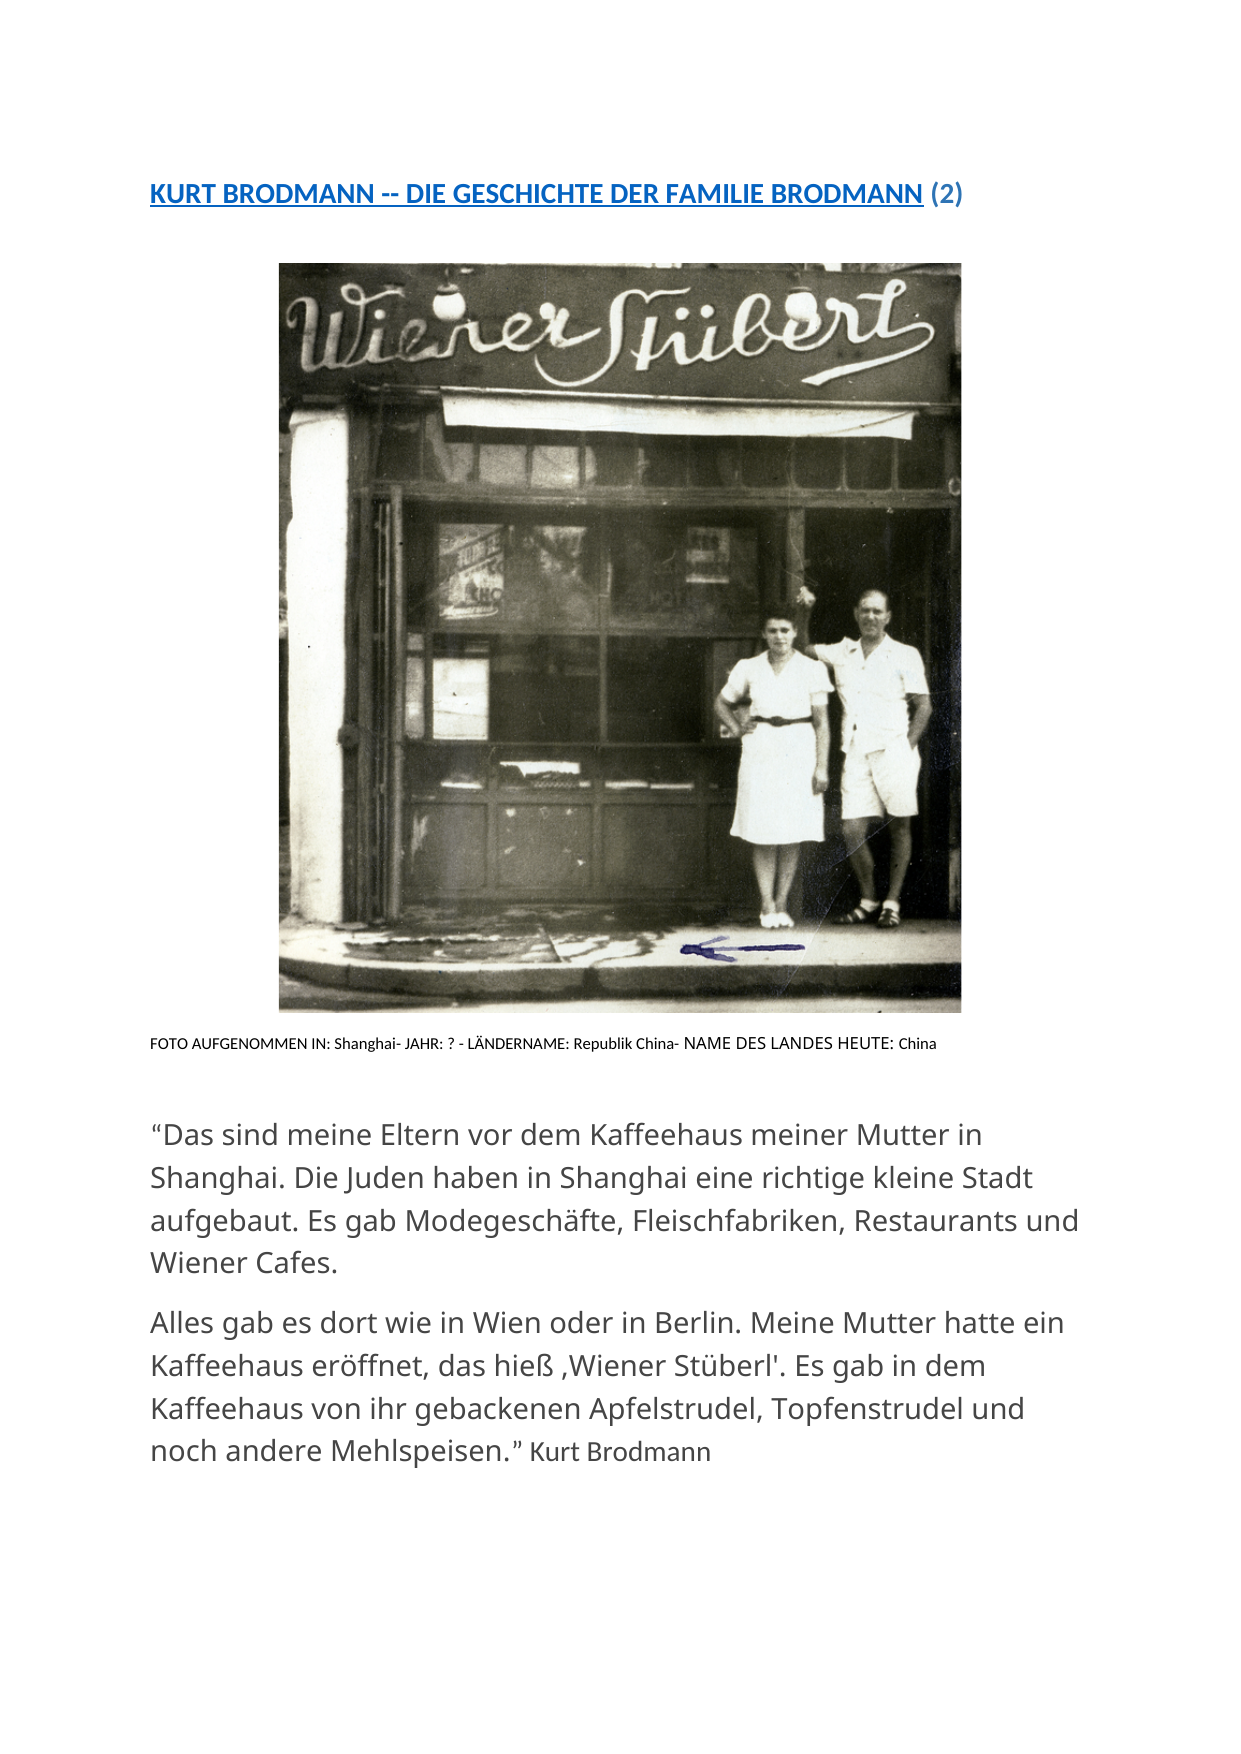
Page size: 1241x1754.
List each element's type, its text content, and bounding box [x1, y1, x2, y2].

subtitle KURT BRODMANN -- DIE GESCHICHTE DER FAMILIE BRODMANN (2) [150, 175, 1090, 211]
text FOTO AUFGENOMMEN IN: Shanghai- JAHR: ? - LÄNDERNAME: Republik China- NAME DES LANDES HEUTE: China [150, 1032, 1090, 1054]
text Alles gab es dort wie in Wien oder in Berlin. Meine Mutter hatte ein Kaffeehaus eröffnet, das hieß ‚Wiener Stüberl'. Es gab in dem Kaffeehaus von ihr gebackenen Apfelstrudel, Topfenstrudel und noch andere Mehlspeisen.” Kurt Brodmann [150, 1302, 1090, 1470]
text “Das sind meine Eltern vor dem Kaffeehaus meiner Mutter in Shanghai. Die Juden haben in Shanghai eine richtige kleine Stadt aufgebaut. Es gab Modegeschäfte, Fleischfabriken, Restaurants und Wiener Cafes. [150, 1114, 1090, 1282]
